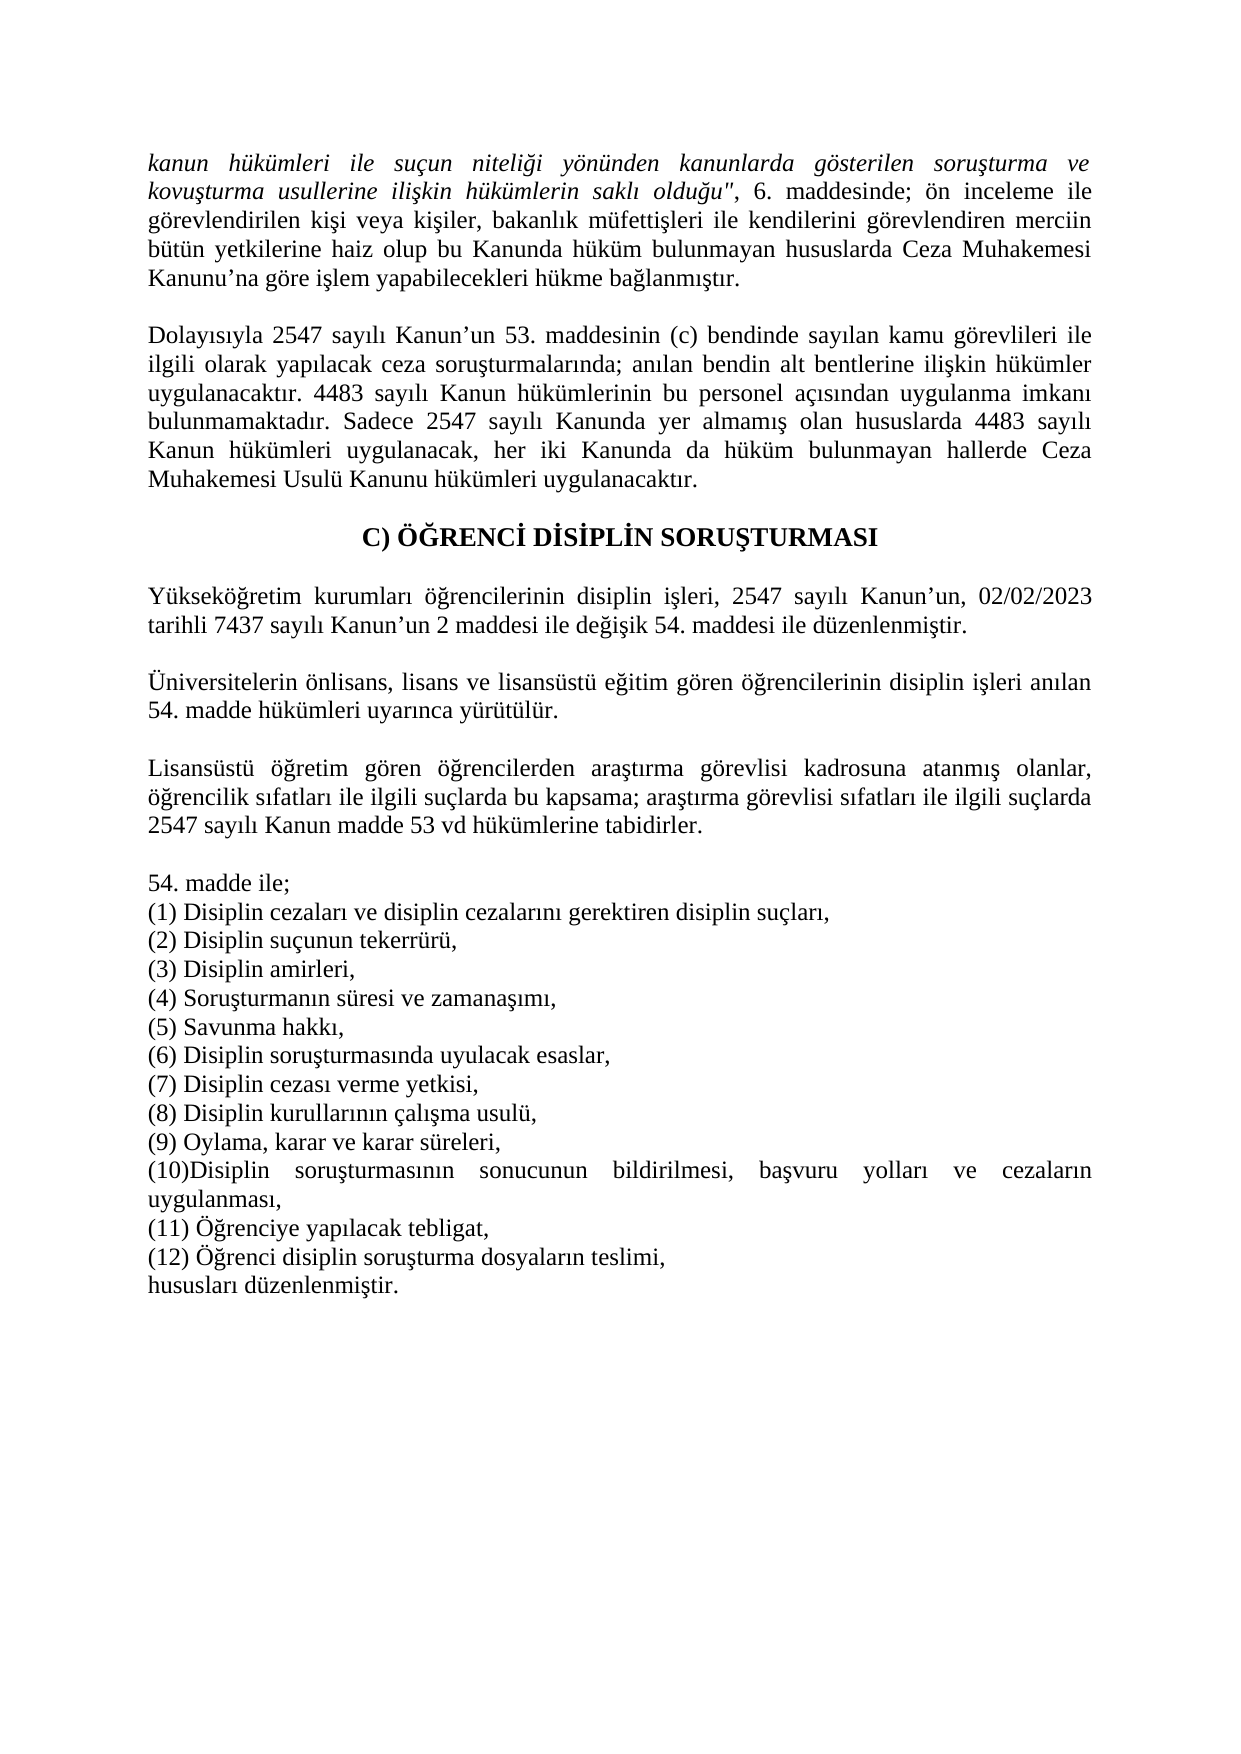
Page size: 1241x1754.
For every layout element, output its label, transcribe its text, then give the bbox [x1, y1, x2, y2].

text Dolayısıyla 2547 sayılı Kanun’un 53. maddesinin (c) bendinde sayılan kamu görevlileri ile ilgili olarak yapılacak ceza soruşturmalarında; anılan bendin alt bentlerine ilişkin hükümler uygulanacaktır. 4483 sayılı Kanun hükümlerinin bu personel açısından uygulanma imkanı bulunmamaktadır. Sadece 2547 sayılı Kanunda yer almamış olan hususlarda 4483 sayılı Kanun hükümleri uygulanacak, her iki Kanunda da hüküm bulunmayan hallerde Ceza Muhakemesi Usulü Kanunu hükümleri uygulanacaktır. [148, 320, 1093, 493]
text (2) Disiplin suçunun tekerrürü, [148, 926, 1093, 954]
text (1) Disiplin cezaları ve disiplin cezalarını gerektiren disiplin suçları, [148, 897, 1093, 926]
text Lisansüstü öğretim gören öğrencilerden araştırma görevlisi kadrosuna atanmış olanlar, öğrencilik sıfatları ile ilgili suçlarda bu kapsama; araştırma görevlisi sıfatları ile ilgili suçlarda 2547 sayılı Kanun madde 53 vd hükümlerine tabidirler. [148, 753, 1093, 839]
text (8) Disiplin kurullarının çalışma usulü, [148, 1098, 1093, 1127]
text (3) Disiplin amirleri, [148, 954, 1093, 983]
text (4) Soruşturmanın süresi ve zamanaşımı, [148, 983, 1093, 1012]
text Üniversitelerin önlisans, lisans ve lisansüstü eğitim gören öğrencilerinin disiplin işleri anılan 54. madde hükümleri uyarınca yürütülür. [148, 667, 1093, 724]
text 54. madde ile; [148, 868, 1093, 897]
text (5) Savunma hakkı, [148, 1012, 1093, 1041]
text (11) Öğrenciye yapılacak tebligat, [148, 1213, 1093, 1242]
text (7) Disiplin cezası verme yetkisi, [148, 1069, 1093, 1098]
text hususları düzenlenmiştir. [148, 1271, 1093, 1299]
text (9) Oylama, karar ve karar süreleri, [148, 1127, 1093, 1156]
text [148, 148, 1093, 291]
text C) ÖĞRENCİ DİSİPLİN SORUŞTURMASI [148, 521, 1093, 552]
text (10)Disiplin soruşturmasının sonucunun bildirilmesi, başvuru yolları ve cezaların uygulanması, [148, 1156, 1093, 1213]
text Yükseköğretim kurumları öğrencilerinin disiplin işleri, 2547 sayılı Kanun’un, 02/02/2023 tarihli 7437 sayılı Kanun’un 2 maddesi ile değişik 54. maddesi ile düzenlenmiştir. [148, 581, 1093, 639]
text (12) Öğrenci disiplin soruşturma dosyaların teslimi, [148, 1242, 1093, 1271]
text (6) Disiplin soruşturmasında uyulacak esaslar, [148, 1041, 1093, 1069]
